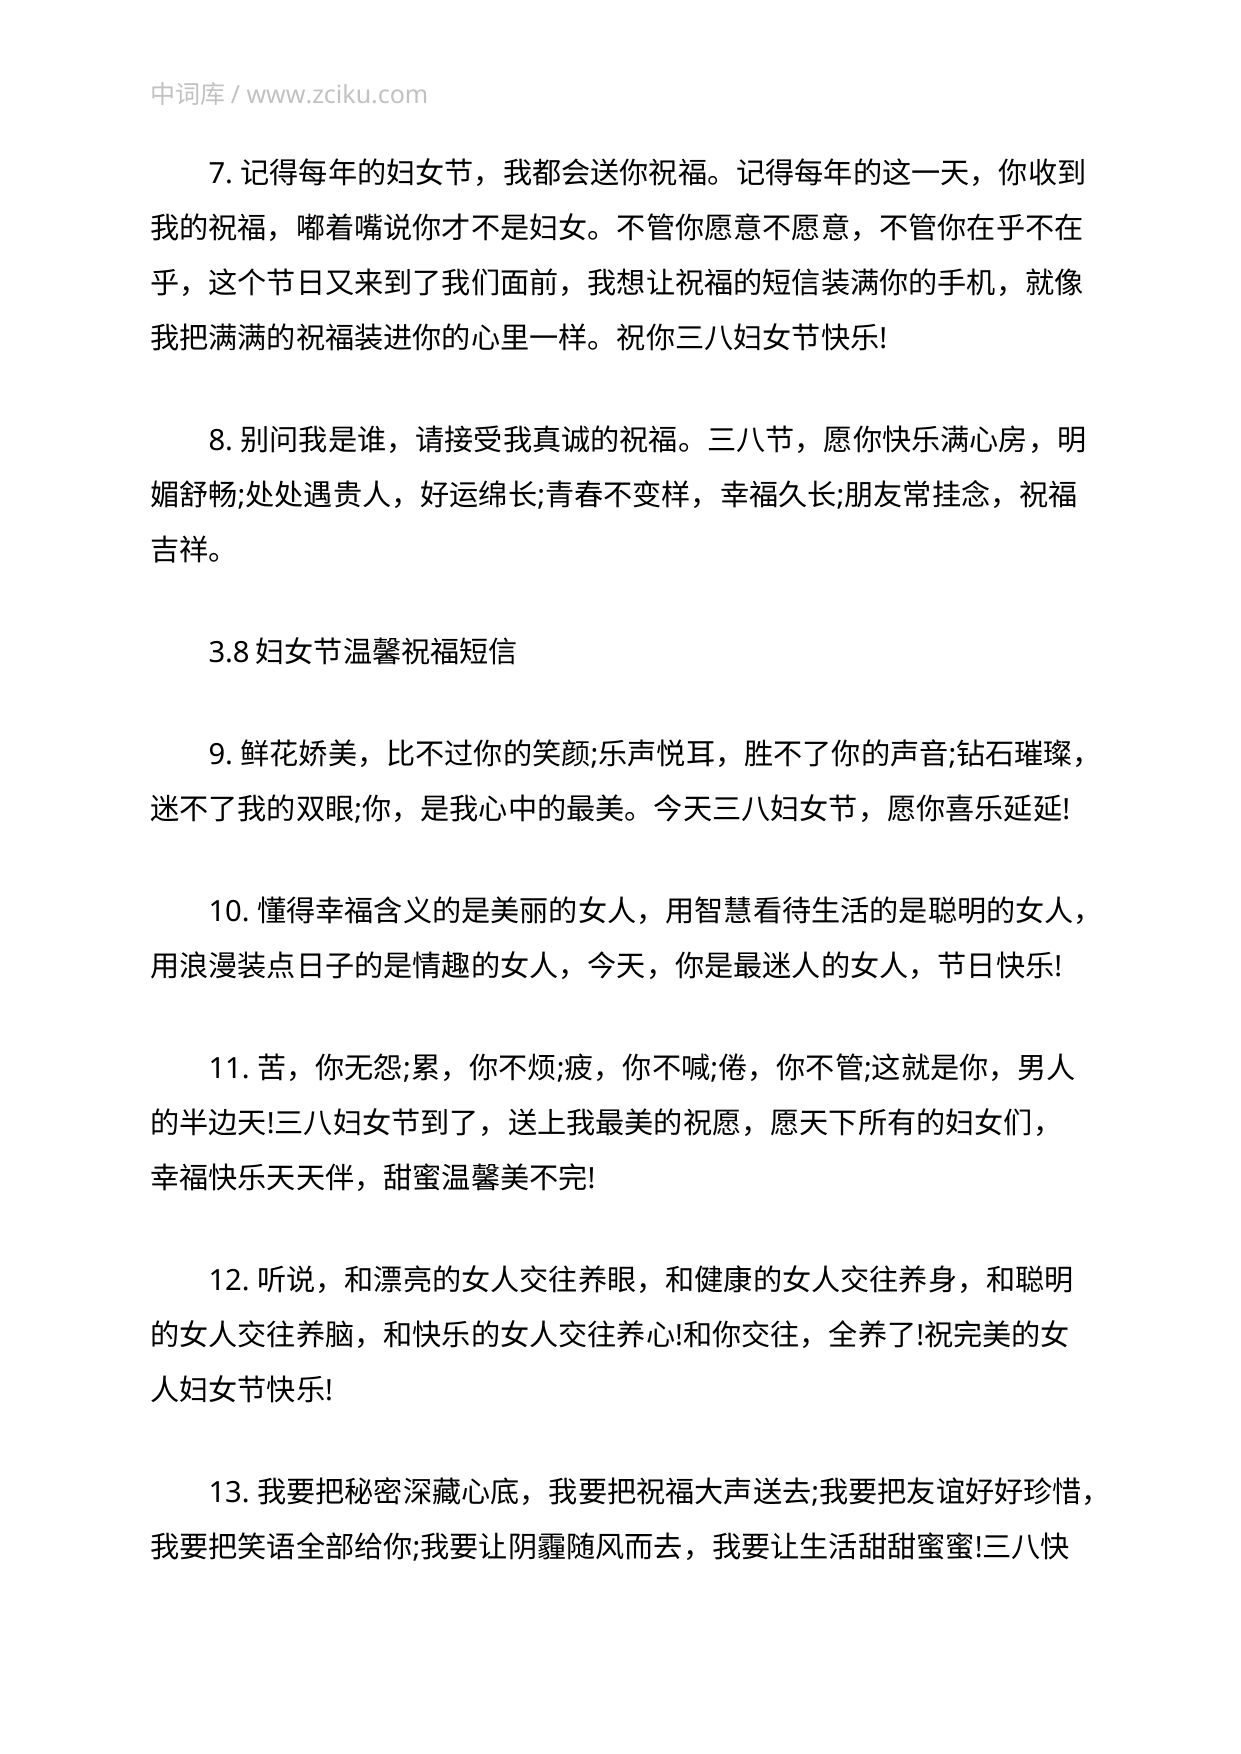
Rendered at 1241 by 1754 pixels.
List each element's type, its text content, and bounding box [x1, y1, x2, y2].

text 12. 听说，和漂亮的女人交往养眼，和健康的女人交往养身，和聪明的女人交往养脑，和快乐的女人交往养心!和你交往，全养了!祝完美的女人妇女节快乐! [150, 1256, 1090, 1409]
text 9. 鲜花娇美，比不过你的笑颜;乐声悦耳，胜不了你的声音;钻石璀璨，迷不了我的双眼;你，是我心中的最美。今天三八妇女节，愿你喜乐延延! [150, 731, 1090, 828]
text 10. 懂得幸福含义的是美丽的女人，用智慧看待生活的是聪明的女人，用浪漫装点日子的是情趣的女人，今天，你是最迷人的女人，节日快乐! [150, 887, 1090, 985]
text 3.8妇女节温馨祝福短信 [150, 628, 1090, 671]
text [150, 1468, 1090, 1566]
text 7. 记得每年的妇女节，我都会送你祝福。记得每年的这一天，你收到我的祝福，嘟着嘴说你才不是妇女。不管你愿意不愿意，不管你在乎不在乎，这个节日又来到了我们面前，我想让祝福的短信装满你的手机，就像我把满满的祝福装进你的心里一样。祝你三八妇女节快乐! [150, 150, 1090, 357]
text 11. 苦，你无怨;累，你不烦;疲，你不喊;倦，你不管;这就是你，男人的半边天!三八妇女节到了，送上我最美的祝愿，愿天下所有的妇女们，幸福快乐天天伴，甜蜜温馨美不完! [150, 1044, 1090, 1197]
text 8. 别问我是谁，请接受我真诚的祝福。三八节，愿你快乐满心房，明媚舒畅;处处遇贵人，好运绵长;青春不变样，幸福久长;朋友常挂念，祝福吉祥。 [150, 417, 1090, 569]
